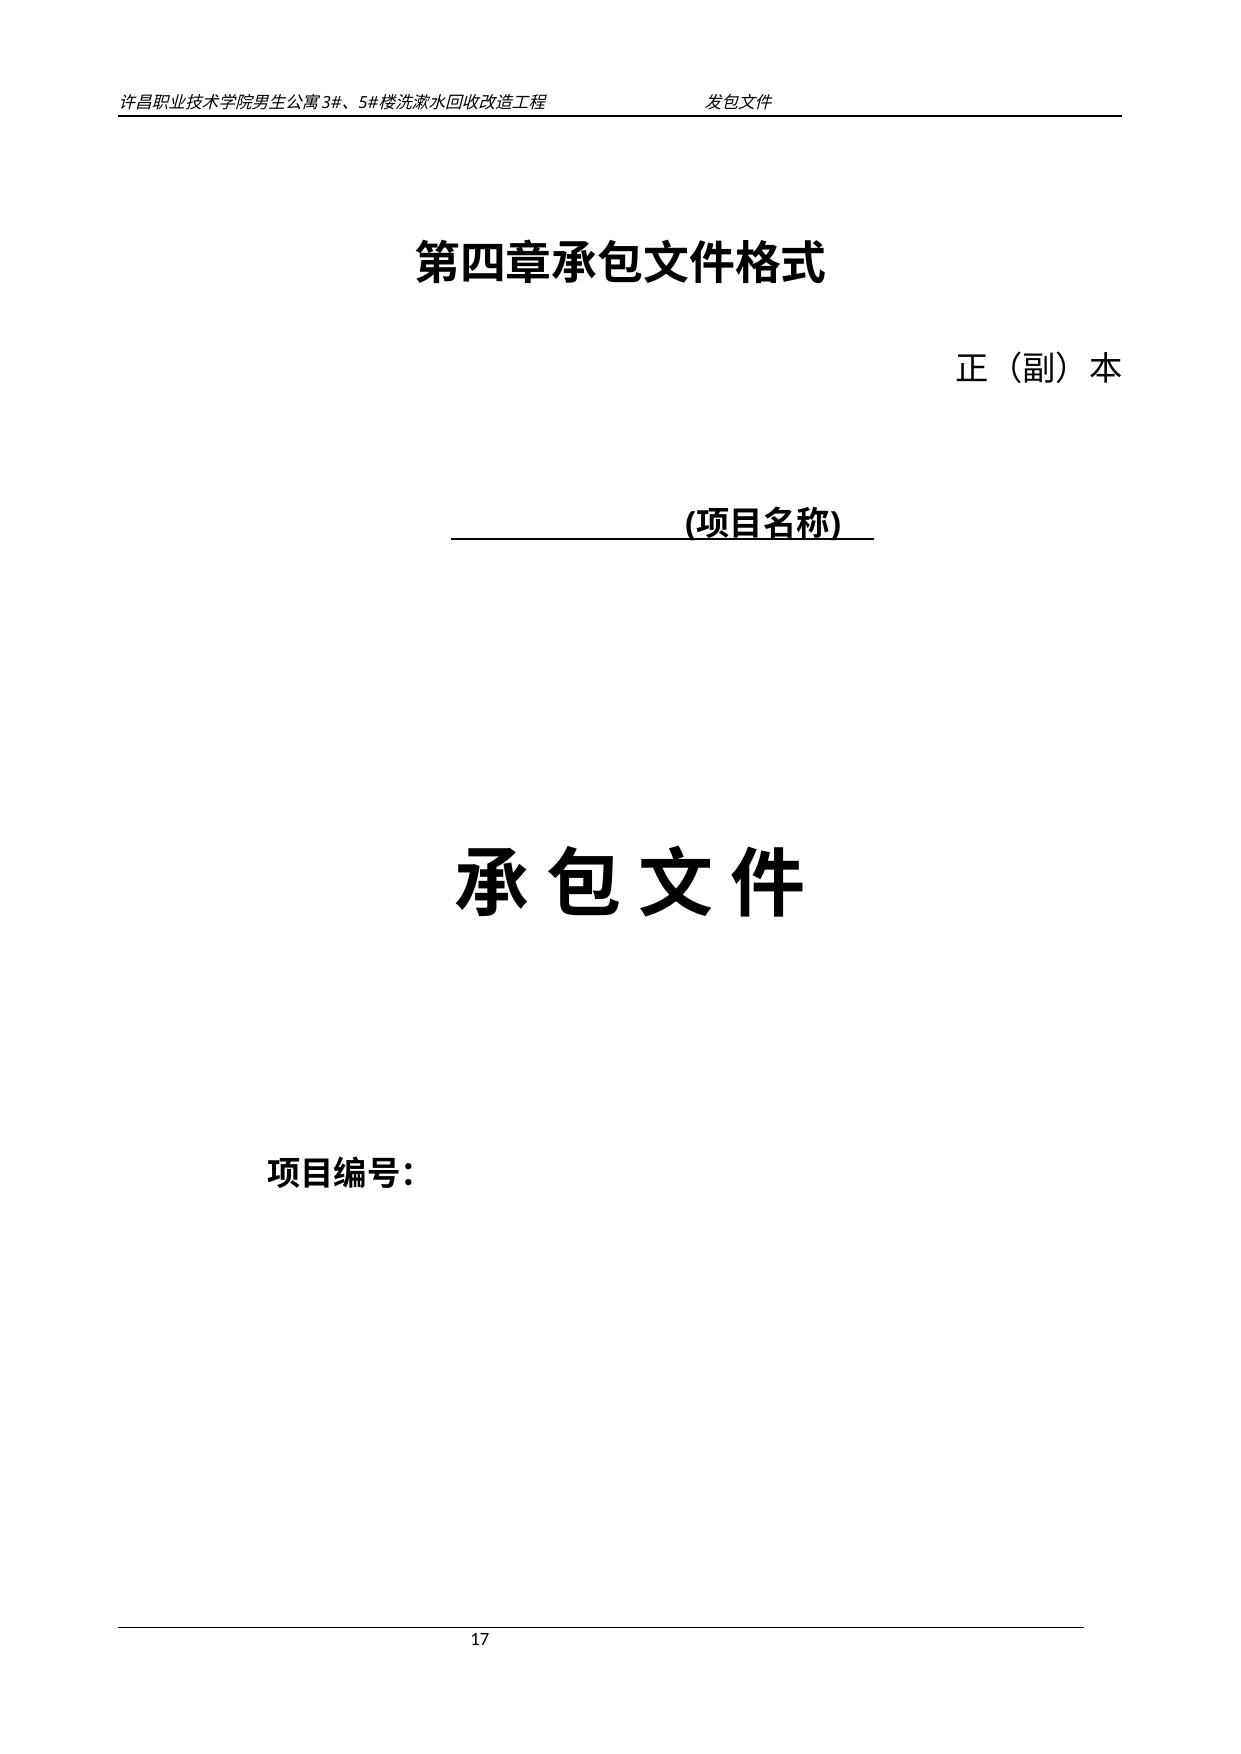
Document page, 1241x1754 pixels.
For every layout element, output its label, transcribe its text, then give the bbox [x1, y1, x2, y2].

text 第四章承包文件格式 [118, 211, 1122, 308]
text (项目名称) [137, 488, 1122, 553]
text 承 包 文 件 [137, 813, 1122, 943]
text 正（副）本 [118, 333, 1122, 398]
text 项目编号： [137, 1138, 1122, 1203]
